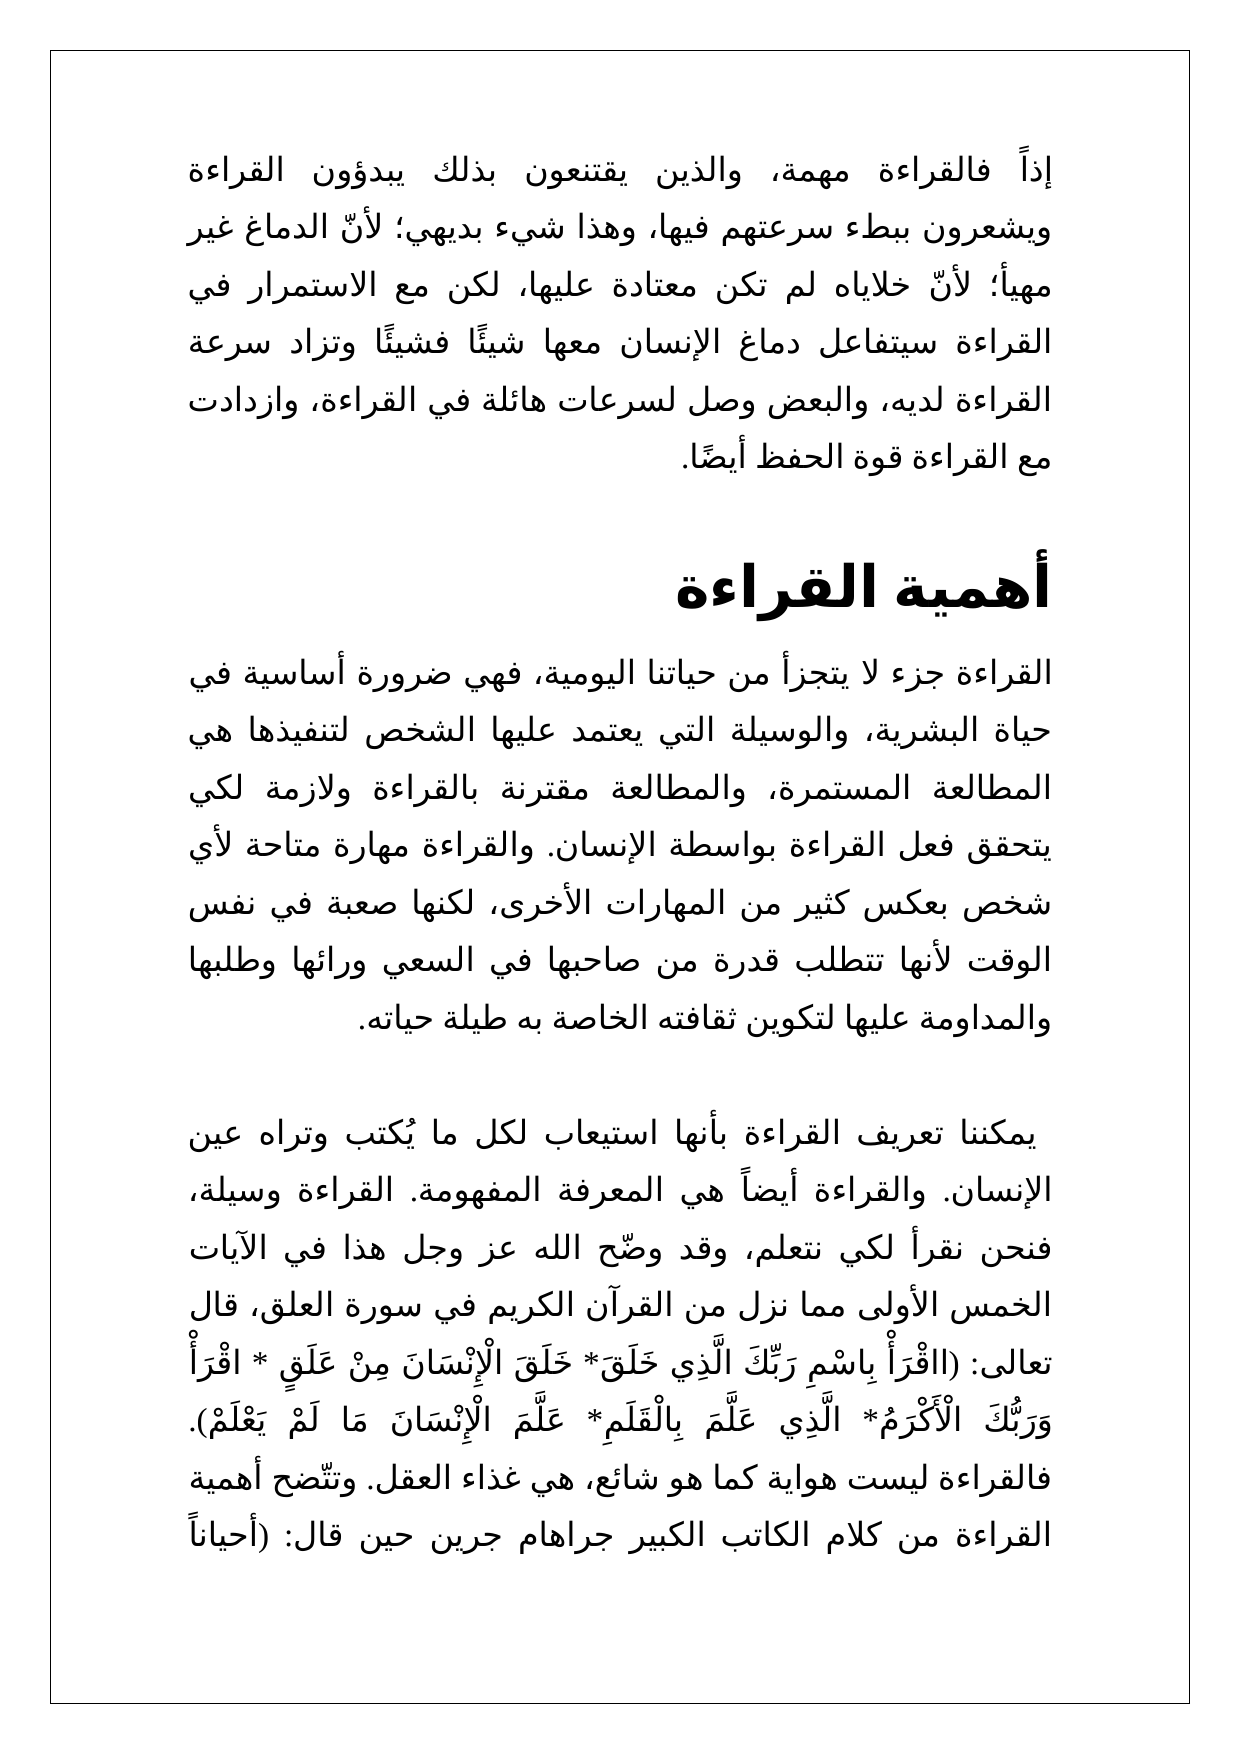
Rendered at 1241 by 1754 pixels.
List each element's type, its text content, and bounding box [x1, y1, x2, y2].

text القراءة جزء لا يتجزأ من حياتنا اليومية، فهي ضرورة أساسية في حياة البشرية، والوسيلة التي يعتمد عليها الشخص لتنفيذها هي المطالعة المستمرة، والمطالعة مقترنة بالقراءة ولازمة لكي يتحقق فعل القراءة بواسطة الإنسان. والقراءة مهارة متاحة لأي شخص بعكس كثير من المهارات الأخرى، لكنها صعبة في نفس الوقت لأنها تتطلب قدرة من صاحبها في السعي ورائها وطلبها والمداومة عليها لتكوين ثقافته الخاصة به طيلة حياته. [187, 653, 1053, 1036]
text أهمية القراءة [187, 552, 1053, 619]
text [187, 1113, 1053, 1554]
text إذاً فالقراءة مهمة، والذين يقتنعون بذلك يبدؤون القراءة ويشعرون ببطء سرعتهم فيها، وهذا شيء بديهي؛ لأنّ الدماغ غير مهيأ؛ لأنّ خلاياه لم تكن معتادة عليها، لكن مع الاستمرار في القراءة سيتفاعل دماغ الإنسان معها شيئًا فشيئًا وتزاد سرعة القراءة لديه، والبعض وصل لسرعات هائلة في القراءة، وازدادت مع القراءة قوة الحفظ أيضًا. [187, 150, 1053, 476]
